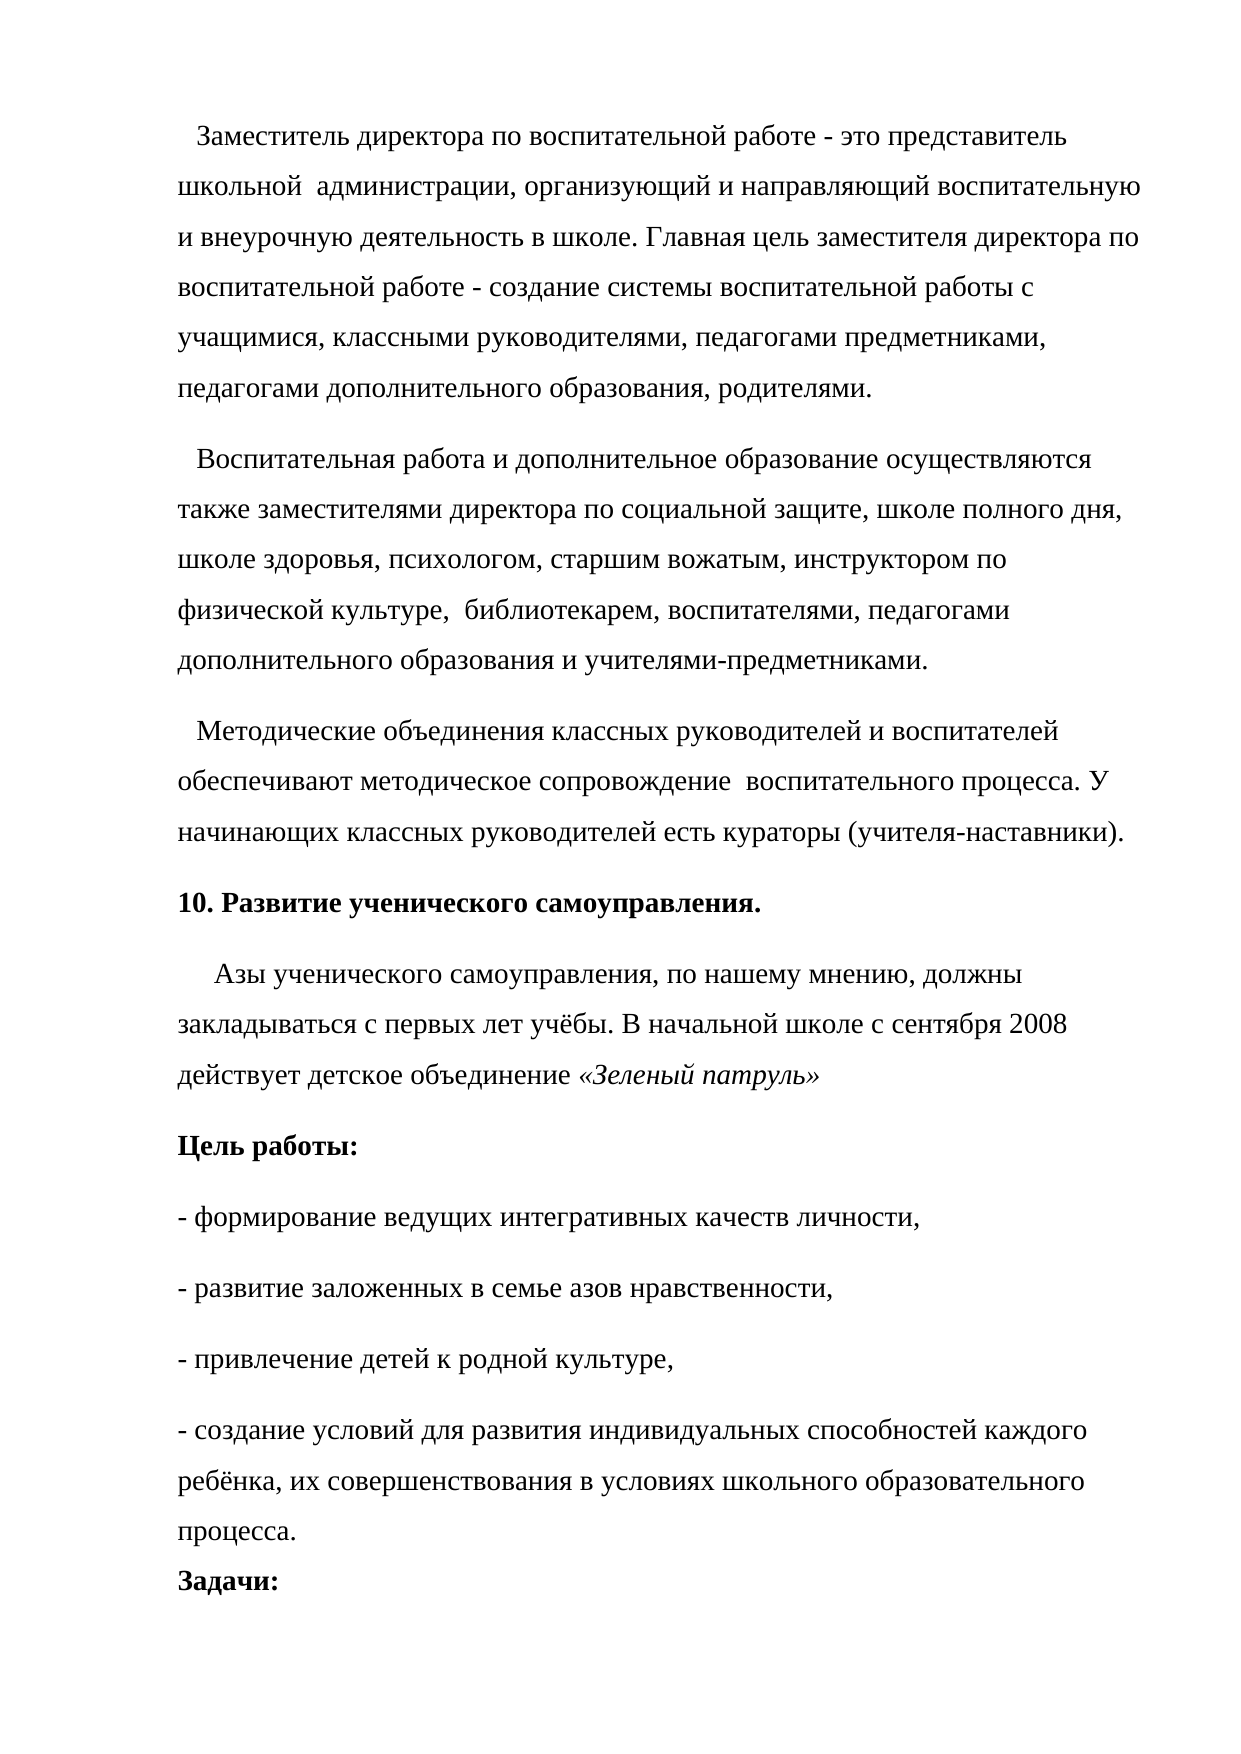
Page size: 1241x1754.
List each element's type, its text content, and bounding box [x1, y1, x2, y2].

text - привлечение детей к родной культуре, [177, 1341, 1152, 1375]
text - развитие заложенных в семье азов нравственности, [177, 1270, 1152, 1304]
text - формирование ведущих интегративных качеств личности, [177, 1199, 1152, 1233]
text Заместитель директора по воспитательной работе - это представитель школьной администрации, организующий и направляющий воспитательную и внеурочную деятельность в школе. Главная цель заместителя директора по воспитательной работе - создание системы воспитательной работы с учащимися, классными руководителями, педагогами предметниками, педагогами дополнительного образования, родителями. [177, 118, 1152, 403]
text Воспитательная работа и дополнительное образование осуществляются также заместителями директора по социальной защите, школе полного дня, школе здоровья, психологом, старшим вожатым, инструктором по физической культуре, библиотекарем, воспитателями, педагогами дополнительного образования и учителями-предметниками. [177, 441, 1152, 676]
text Цель работы: [177, 1128, 1152, 1161]
text - создание условий для развития индивидуальных способностей каждого ребёнка, их совершенствования в условиях школьного образовательного процесса. Задачи: [177, 1412, 1152, 1597]
text 10. Развитие ученического самоуправления. [177, 885, 1152, 918]
text Азы ученического самоуправления, по нашему мнению, должны закладываться с первых лет учёбы. В начальной школе с сентября 2008 действует детское объединение «Зеленый патруль» [177, 956, 1152, 1090]
text Методические объединения классных руководителей и воспитателей обеспечивают методическое сопровождение воспитательного процесса. У начинающих классных руководителей есть кураторы (учителя-наставники). [177, 713, 1152, 847]
